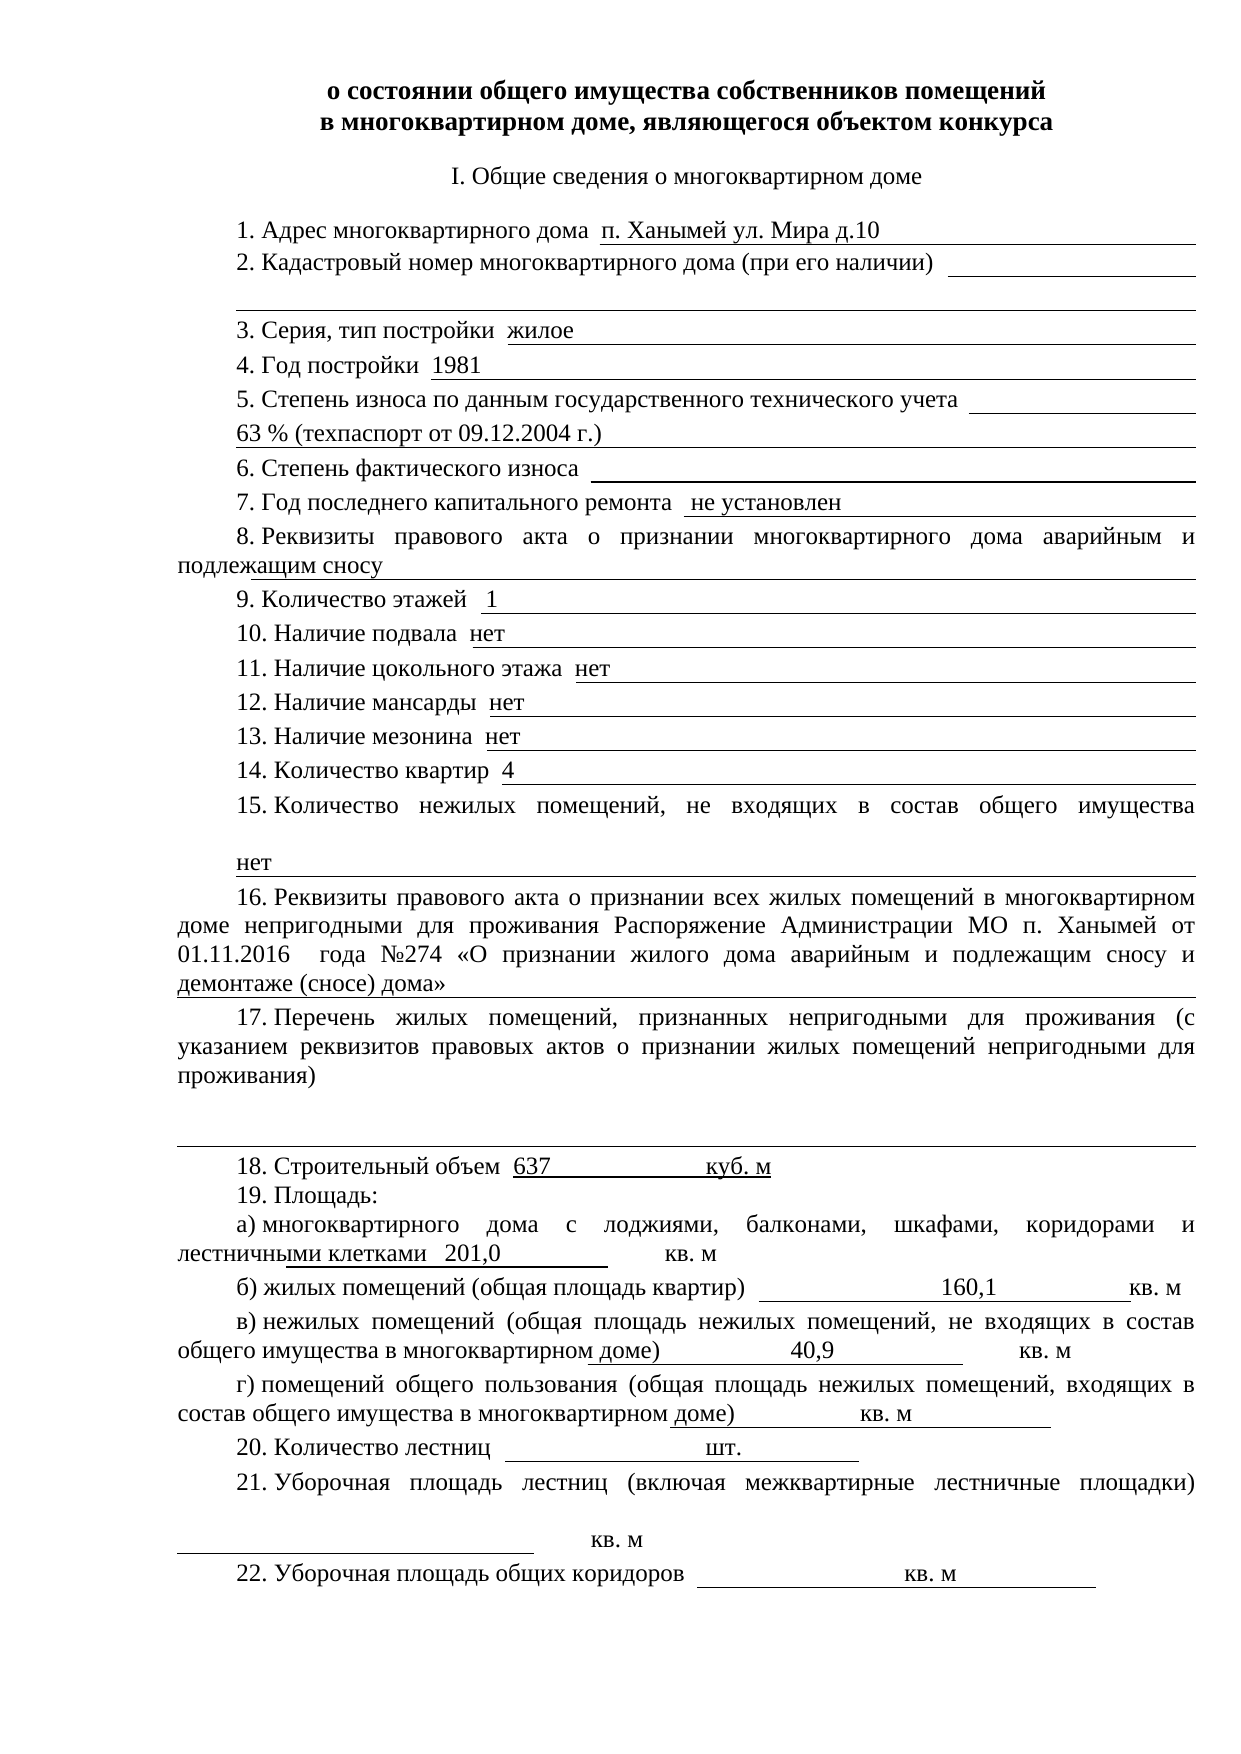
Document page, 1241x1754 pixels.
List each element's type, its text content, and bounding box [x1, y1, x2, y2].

text 3. Серия, тип постройки жилое [177, 316, 1196, 344]
text 6. Степень фактического износа [177, 453, 1196, 481]
text г) помещений общего пользования (общая площадь нежилых помещений, входящих в состав общего имущества в многоквартирном доме) кв. м [177, 1369, 1196, 1427]
text кв. м [177, 1524, 1196, 1553]
text 15. Количество нежилых помещений, не входящих в состав общего имущества [177, 790, 1196, 847]
text а) многоквартирного дома с лоджиями, балконами, шкафами, коридорами и лестничными клетками 201,0 кв. м [177, 1209, 1196, 1266]
text 7. Год последнего капитального ремонта не установлен [177, 487, 1196, 516]
text 1. Адрес многоквартирного дома п. Ханымей ул. Мира д.10 [177, 215, 1196, 244]
text 4. Год постройки 1981 [177, 350, 1196, 379]
text 2. Кадастровый номер многоквартирного дома (при его наличии) [177, 247, 1196, 276]
text 10. Наличие подвала нет [177, 618, 1196, 647]
text 16. Реквизиты правового акта о признании всех жилых помещений в многоквартирном доме непригодными для проживания Распоряжение Администрации МО п. Ханымей от 01.11.2016 года №274 «О признании жилого дома аварийным и подлежащим сносу и демонтаже (сносе) дома» [177, 882, 1196, 997]
text 8. Реквизиты правового акта о признании многоквартирного дома аварийным и подлежащим сносу [177, 521, 1196, 579]
text 12. Наличие мансарды нет [177, 687, 1196, 716]
text 9. Количество этажей 1 [177, 584, 1196, 613]
text 5. Степень износа по данным государственного технического учета [177, 384, 1196, 413]
text 17. Перечень жилых помещений, признанных непригодными для проживания (с указанием реквизитов правовых актов о признании жилых помещений непригодными для проживания) [177, 1002, 1196, 1117]
text 63 % (техпаспорт от 09.12.2004 г.) [236, 418, 1196, 447]
text 13. Наличие мезонина нет [177, 721, 1196, 750]
text в) нежилых помещений (общая площадь нежилых помещений, не входящих в состав общего имущества в многоквартирном доме) 40,9 кв. м [177, 1306, 1196, 1364]
text 14. Количество квартир 4 [177, 756, 1196, 784]
text I. Общие сведения о многоквартирном доме [177, 161, 1196, 190]
text 18. Строительный объем 637 куб. м [177, 1151, 1196, 1180]
text 19. Площадь: [177, 1180, 1196, 1209]
text нет [236, 847, 1196, 876]
text б) жилых помещений (общая площадь квартир) 160,1 кв. м [177, 1272, 1196, 1301]
text 21. Уборочная площадь лестниц (включая межквартирные лестничные площадки) [177, 1467, 1196, 1524]
text о состоянии общего имущества собственников помещений в многоквартирном доме, являющегося объектом конкурса [177, 74, 1196, 136]
text 22. Уборочная площадь общих коридоров кв. м [177, 1558, 1196, 1587]
text 20. Количество лестниц шт. [177, 1432, 1196, 1461]
text 11. Наличие цокольного этажа нет [177, 653, 1196, 682]
